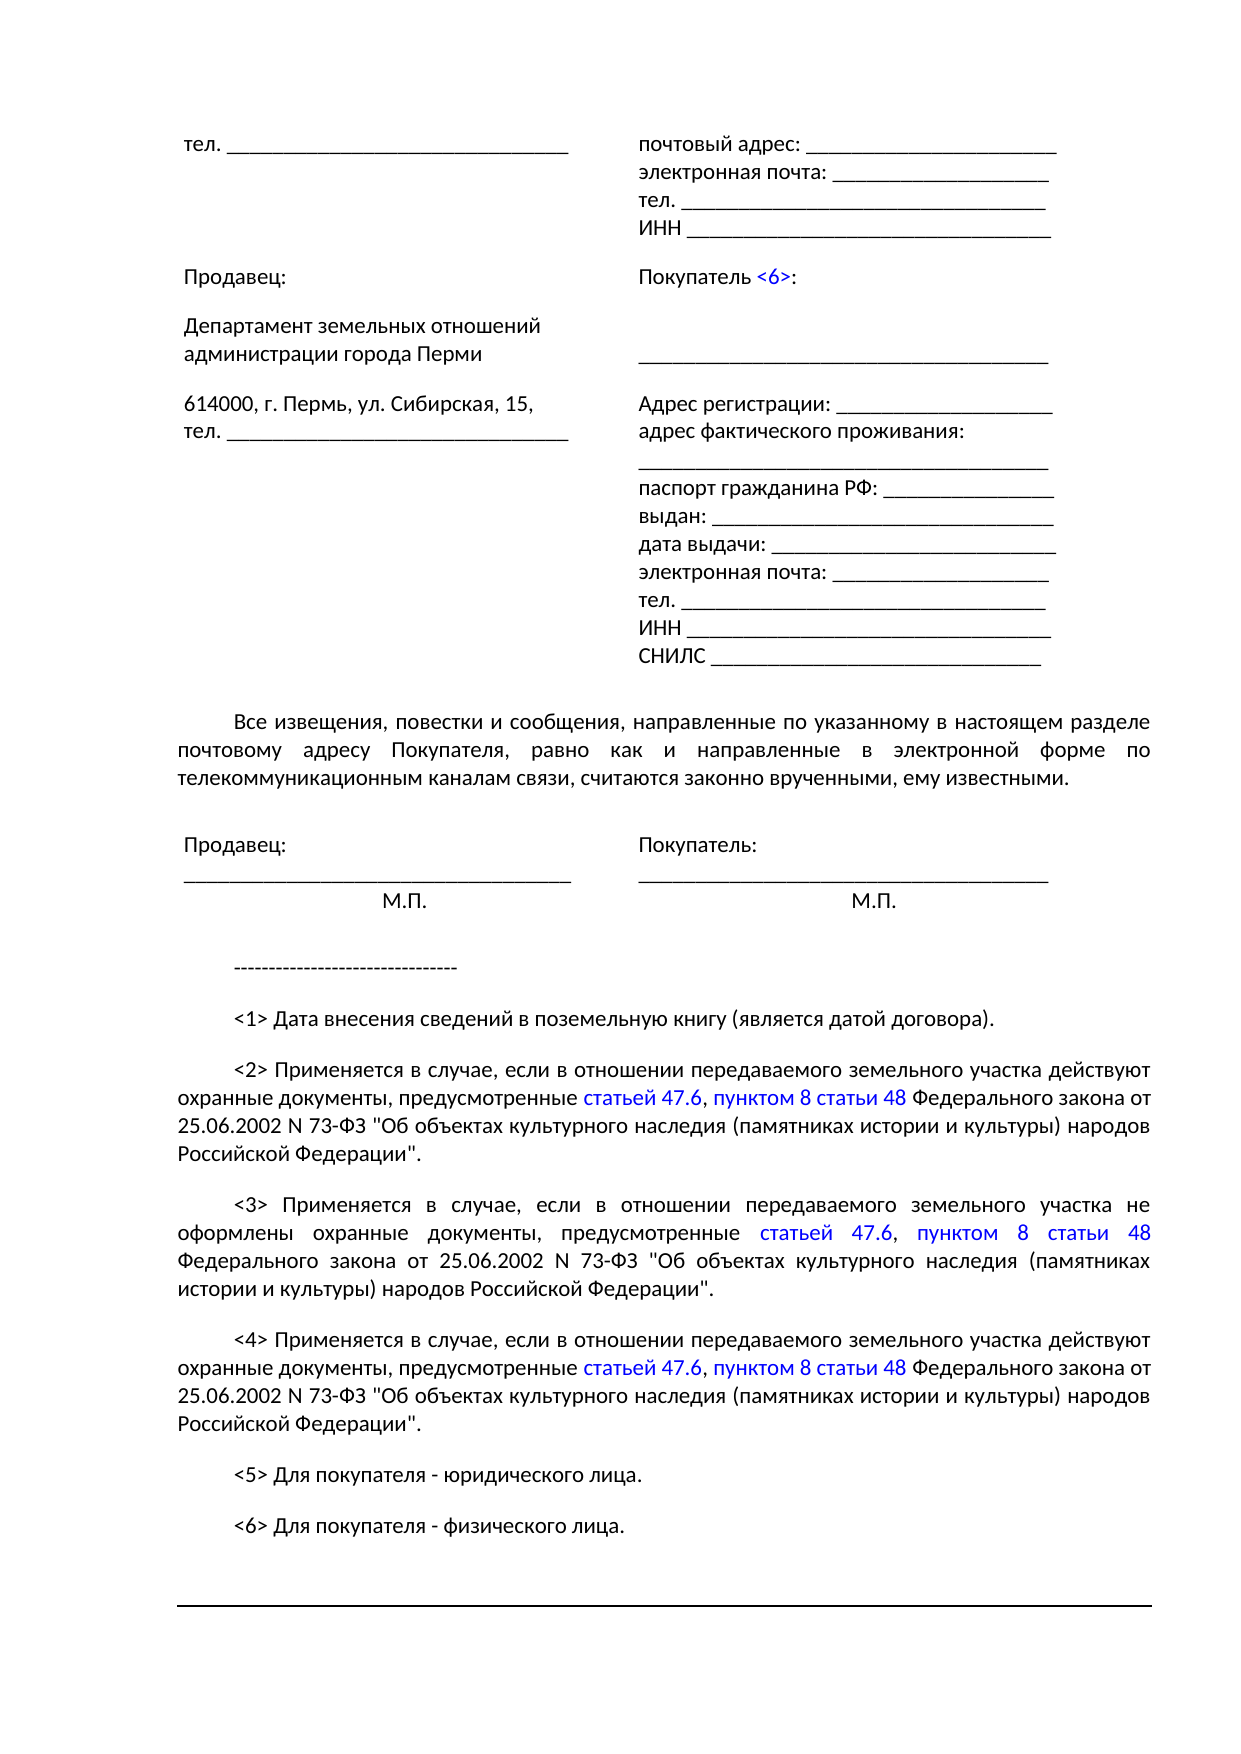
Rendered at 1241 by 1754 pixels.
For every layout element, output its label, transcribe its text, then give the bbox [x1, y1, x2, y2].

text <5> Для покупателя - юридического лица. [177, 1460, 1152, 1488]
table_header Покупатель: ____________________________________ М.П. [632, 820, 1116, 925]
table_cell 614000, г. Пермь, ул. Сибирская, 15, тел. ______________________________ [177, 378, 632, 679]
table_cell Покупатель <6>: [632, 251, 1116, 301]
text -------------------------------- [177, 953, 1152, 981]
text Все извещения, повестки и сообщения, направленные по указанному в настоящем разделе почтовому адресу Покупателя, равно как и направленные в электронной форме по телекоммуникационным каналам связи, считаются законно врученными, ему известными. [177, 707, 1152, 792]
text <4> Применяется в случае, если в отношении передаваемого земельного участка действуют охранные документы, предусмотренные статьей 47.6, пунктом 8 статьи 48 Федерального закона от 25.06.2002 N 73-ФЗ "Об объектах культурного наследия (памятниках истории и культуры) народов Российской Федерации". [177, 1325, 1152, 1437]
table_cell Адрес регистрации: ___________________ адрес фактического проживания: ____________________________________ паспорт гражданина РФ: _______________ выдан: ______________________________ дата выдачи: _________________________ электронная почта: ___________________ тел. ________________________________ ИНН ________________________________ СНИЛС _____________________________ [632, 378, 1116, 679]
text <1> Дата внесения сведений в поземельную книгу (является датой договора). [177, 1004, 1152, 1032]
table_cell Департамент земельных отношений администрации города Перми [177, 301, 632, 378]
text <6> Для покупателя - физического лица. [177, 1511, 1152, 1539]
text <3> Применяется в случае, если в отношении передаваемого земельного участка не оформлены охранные документы, предусмотренные статьей 47.6, пунктом 8 статьи 48 Федерального закона от 25.06.2002 N 73-ФЗ "Об объектах культурного наследия (памятниках истории и культуры) народов Российской Федерации". [177, 1190, 1152, 1302]
table_cell ____________________________________ [632, 301, 1116, 378]
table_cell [177, 118, 632, 251]
table_header Продавец: __________________________________ М.П. [177, 820, 632, 925]
text <2> Применяется в случае, если в отношении передаваемого земельного участка действуют охранные документы, предусмотренные статьей 47.6, пунктом 8 статьи 48 Федерального закона от 25.06.2002 N 73-ФЗ "Об объектах культурного наследия (памятниках истории и культуры) народов Российской Федерации". [177, 1055, 1152, 1167]
table_cell Продавец: [177, 251, 632, 301]
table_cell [632, 118, 1116, 251]
